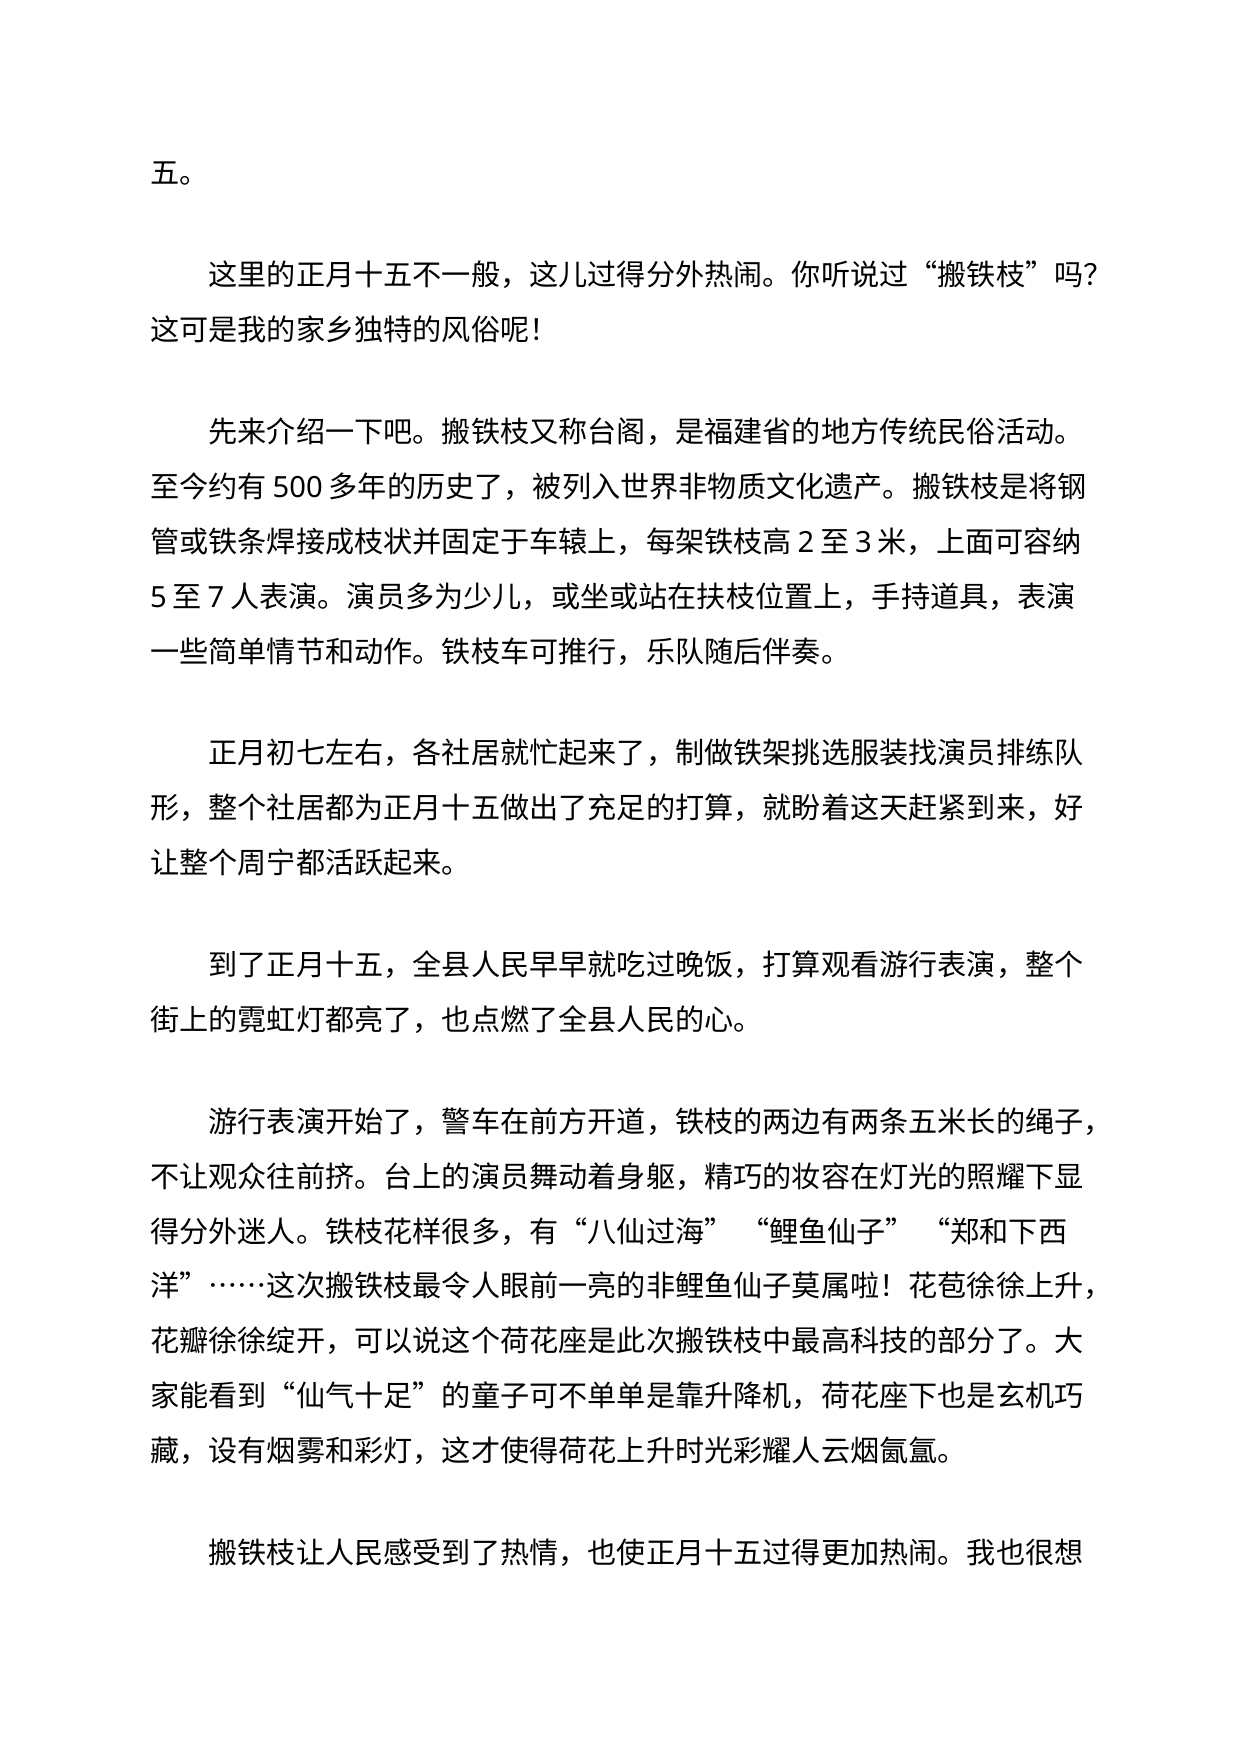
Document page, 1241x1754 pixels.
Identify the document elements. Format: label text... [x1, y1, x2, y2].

text 游行表演开始了，警车在前方开道，铁枝的两边有两条五米长的绳子，不让观众往前挤。台上的演员舞动着身躯，精巧的妆容在灯光的照耀下显得分外迷人。铁枝花样很多，有“八仙过海” “鲤鱼仙子” “郑和下西洋”……这次搬铁枝最令人眼前一亮的非鲤鱼仙子莫属啦！花苞徐徐上升，花瓣徐徐绽开，可以说这个荷花座是此次搬铁枝中最高科技的部分了。大家能看到“仙气十足”的童子可不单单是靠升降机，荷花座下也是玄机巧藏，设有烟雾和彩灯，这才使得荷花上升时光彩耀人云烟氤氲。 [150, 1098, 1090, 1470]
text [150, 150, 1090, 192]
text 这里的正月十五不一般，这儿过得分外热闹。你听说过“搬铁枝”吗？这可是我的家乡独特的风俗呢！ [150, 252, 1090, 349]
text 先来介绍一下吧。搬铁枝又称台阁，是福建省的地方传统民俗活动。至今约有500多年的历史了，被列入世界非物质文化遗产。搬铁枝是将钢管或铁条焊接成枝状并固定于车辕上，每架铁枝高2至3米，上面可容纳5至7人表演。演员多为少儿，或坐或站在扶枝位置上，手持道具，表演一些简单情节和动作。铁枝车可推行，乐队随后伴奏。 [150, 408, 1090, 671]
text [150, 1529, 1090, 1572]
text 正月初七左右，各社居就忙起来了，制做铁架挑选服装找演员排练队形，整个社居都为正月十五做出了充足的打算，就盼着这天赶紧到来，好让整个周宁都活跃起来。 [150, 730, 1090, 882]
text 到了正月十五，全县人民早早就吃过晚饭，打算观看游行表演，整个街上的霓虹灯都亮了，也点燃了全县人民的心。 [150, 942, 1090, 1039]
